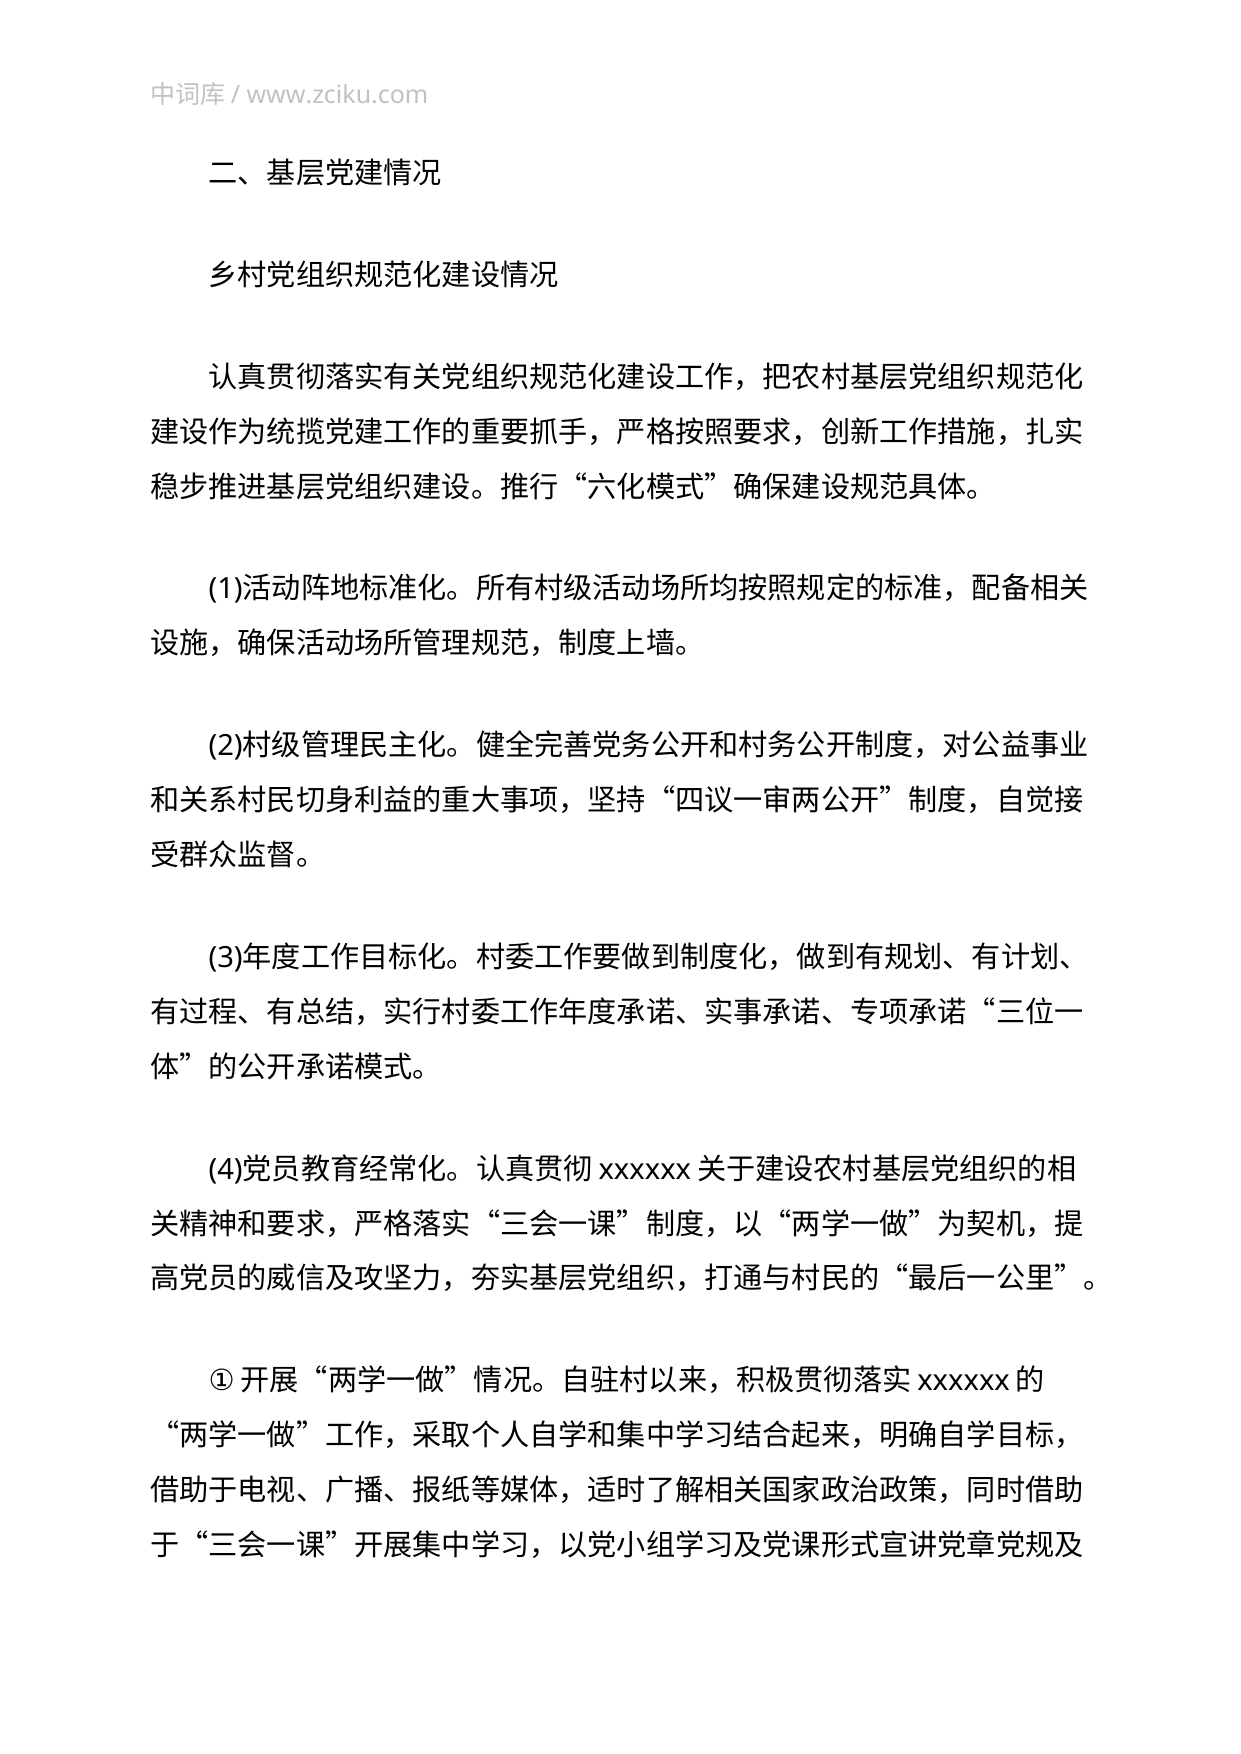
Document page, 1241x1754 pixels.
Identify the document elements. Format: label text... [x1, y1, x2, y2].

text 二、基层党建情况 [150, 150, 1090, 192]
text 认真贯彻落实有关党组织规范化建设工作，把农村基层党组织规范化建设作为统揽党建工作的重要抓手，严格按照要求，创新工作措施，扎实稳步推进基层党组织建设。推行“六化模式”确保建设规范具体。 [150, 353, 1090, 506]
text (2)村级管理民主化。健全完善党务公开和村务公开制度，对公益事业和关系村民切身利益的重大事项，坚持“四议一审两公开”制度，自觉接受群众监督。 [150, 722, 1090, 874]
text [150, 1357, 1090, 1564]
text 乡村党组织规范化建设情况 [150, 252, 1090, 294]
text (3)年度工作目标化。村委工作要做到制度化，做到有规划、有计划、有过程、有总结，实行村委工作年度承诺、实事承诺、专项承诺“三位一体”的公开承诺模式。 [150, 933, 1090, 1086]
text (4)党员教育经常化。认真贯彻xxxxxx关于建设农村基层党组织的相关精神和要求，严格落实“三会一课”制度，以“两学一做”为契机，提高党员的威信及攻坚力，夯实基层党组织，打通与村民的“最后一公里”。 [150, 1145, 1090, 1297]
text (1)活动阵地标准化。所有村级活动场所均按照规定的标准，配备相关设施，确保活动场所管理规范，制度上墙。 [150, 565, 1090, 662]
